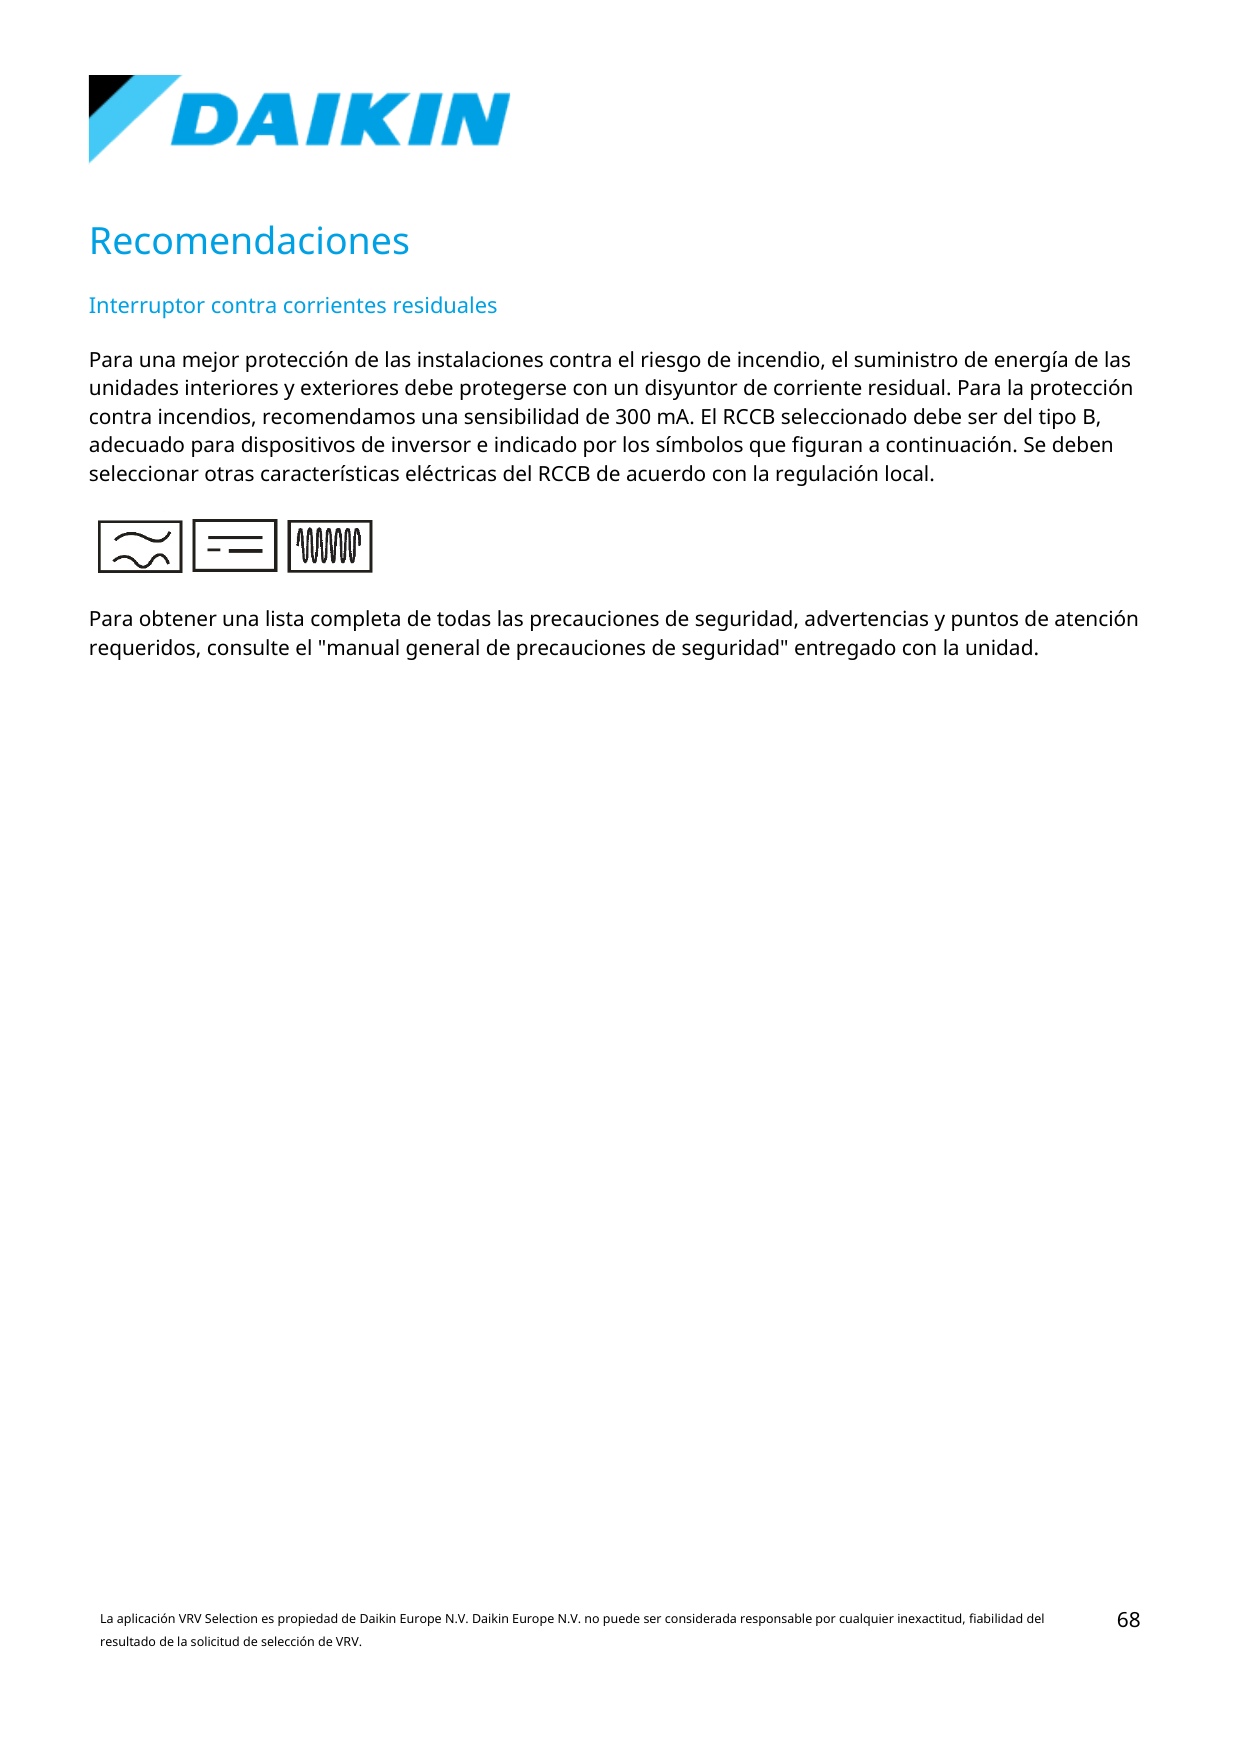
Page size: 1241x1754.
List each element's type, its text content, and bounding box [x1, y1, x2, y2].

text Para una mejor protección de las instalaciones contra el riesgo de incendio, el suministro de energía de las unidades interiores y exteriores debe protegerse con un disyuntor de corriente residual. Para la protección contra incendios, recomendamos una sensibilidad de 300 mA. El RCCB seleccionado debe ser del tipo B, adecuado para dispositivos de inversor e indicado por los símbolos que figuran a continuación. Se deben seleccionar otras características eléctricas del RCCB de acuerdo con la regulación local. [89, 345, 1152, 487]
picture [88, 508, 380, 584]
picture [88, 75, 511, 165]
subtitle Interruptor contra corrientes residuales [89, 290, 1152, 320]
subtitle Recomendaciones [89, 214, 1152, 265]
text Para obtener una lista completa de todas las precauciones de seguridad, advertencias y puntos de atención requeridos, consulte el "manual general de precauciones de seguridad" entregado con la unidad. [89, 604, 1152, 661]
